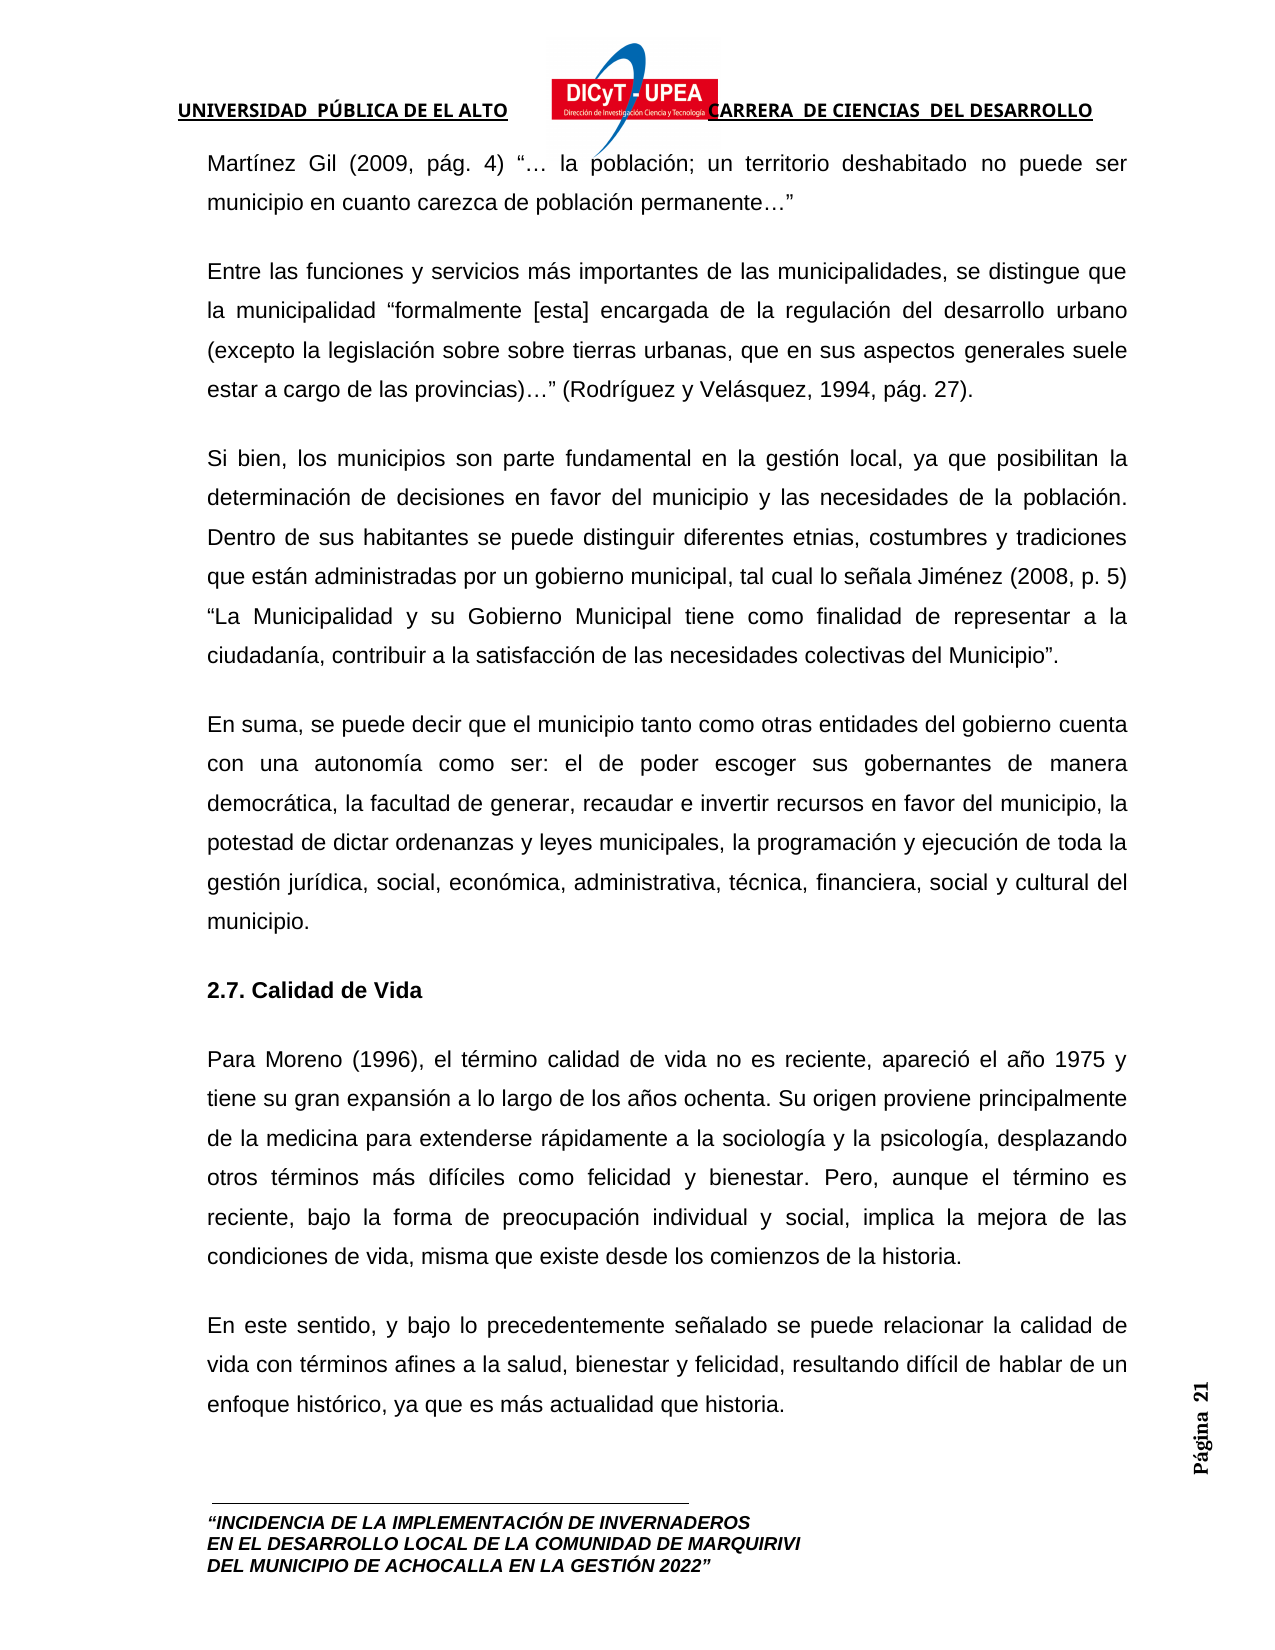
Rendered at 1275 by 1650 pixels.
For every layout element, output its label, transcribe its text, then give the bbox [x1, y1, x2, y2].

text Para Moreno (1996), el término calidad de vida no es reciente, apareció el año 1975 y tiene su gran expansión a lo largo de los años ochenta. Su origen proviene principalmente de la medicina para extenderse rápidamente a la sociología y la psicología, desplazando otros términos más difíciles como felicidad y bienestar. Pero, aunque el término es reciente, bajo la forma de preocupación individual y social, implica la mejora de las condiciones de vida, misma que existe desde los comienzos de la historia. [207, 1046, 1127, 1269]
text Si bien, los municipios son parte fundamental en la gestión local, ya que posibilitan la determinación de decisiones en favor del municipio y las necesidades de la población. Dentro de sus habitantes se puede distinguir diferentes etnias, costumbres y tradiciones que están administradas por un gobierno municipal, tal cual lo señala Jiménez (2008, p. 5) “La Municipalidad y su Gobierno Municipal tiene como finalidad de representar a la ciudadanía, contribuir a la satisfacción de las necesidades colectivas del Municipio”. [207, 445, 1127, 668]
text Entre las funciones y servicios más importantes de las municipalidades, se distingue que la municipalidad “formalmente [esta] encargada de la regulación del desarrollo urbano (excepto la legislación sobre sobre tierras urbanas, que en sus aspectos generales suele estar a cargo de las provincias)…” (Rodríguez y Velásquez, 1994, pág. 27). [207, 258, 1127, 402]
text En suma, se puede decir que el municipio tanto como otras entidades del gobierno cuenta con una autonomía como ser: el de poder escoger sus gobernantes de manera democrática, la facultad de generar, recaudar e invertir recursos en favor del municipio, la potestad de dictar ordenanzas y leyes municipales, la programación y ejecución de toda la gestión jurídica, social, económica, administrativa, técnica, financiera, social y cultural del municipio. [207, 711, 1127, 934]
picture [545, 37, 721, 149]
text 2.7. Calidad de Vida [207, 977, 1127, 1003]
text En este sentido, y bajo lo precedentemente señalado se puede relacionar la calidad de vida con términos afines a la salud, bienestar y felicidad, resultando difícil de hablar de un enfoque histórico, ya que es más actualidad que historia. [207, 1312, 1127, 1417]
